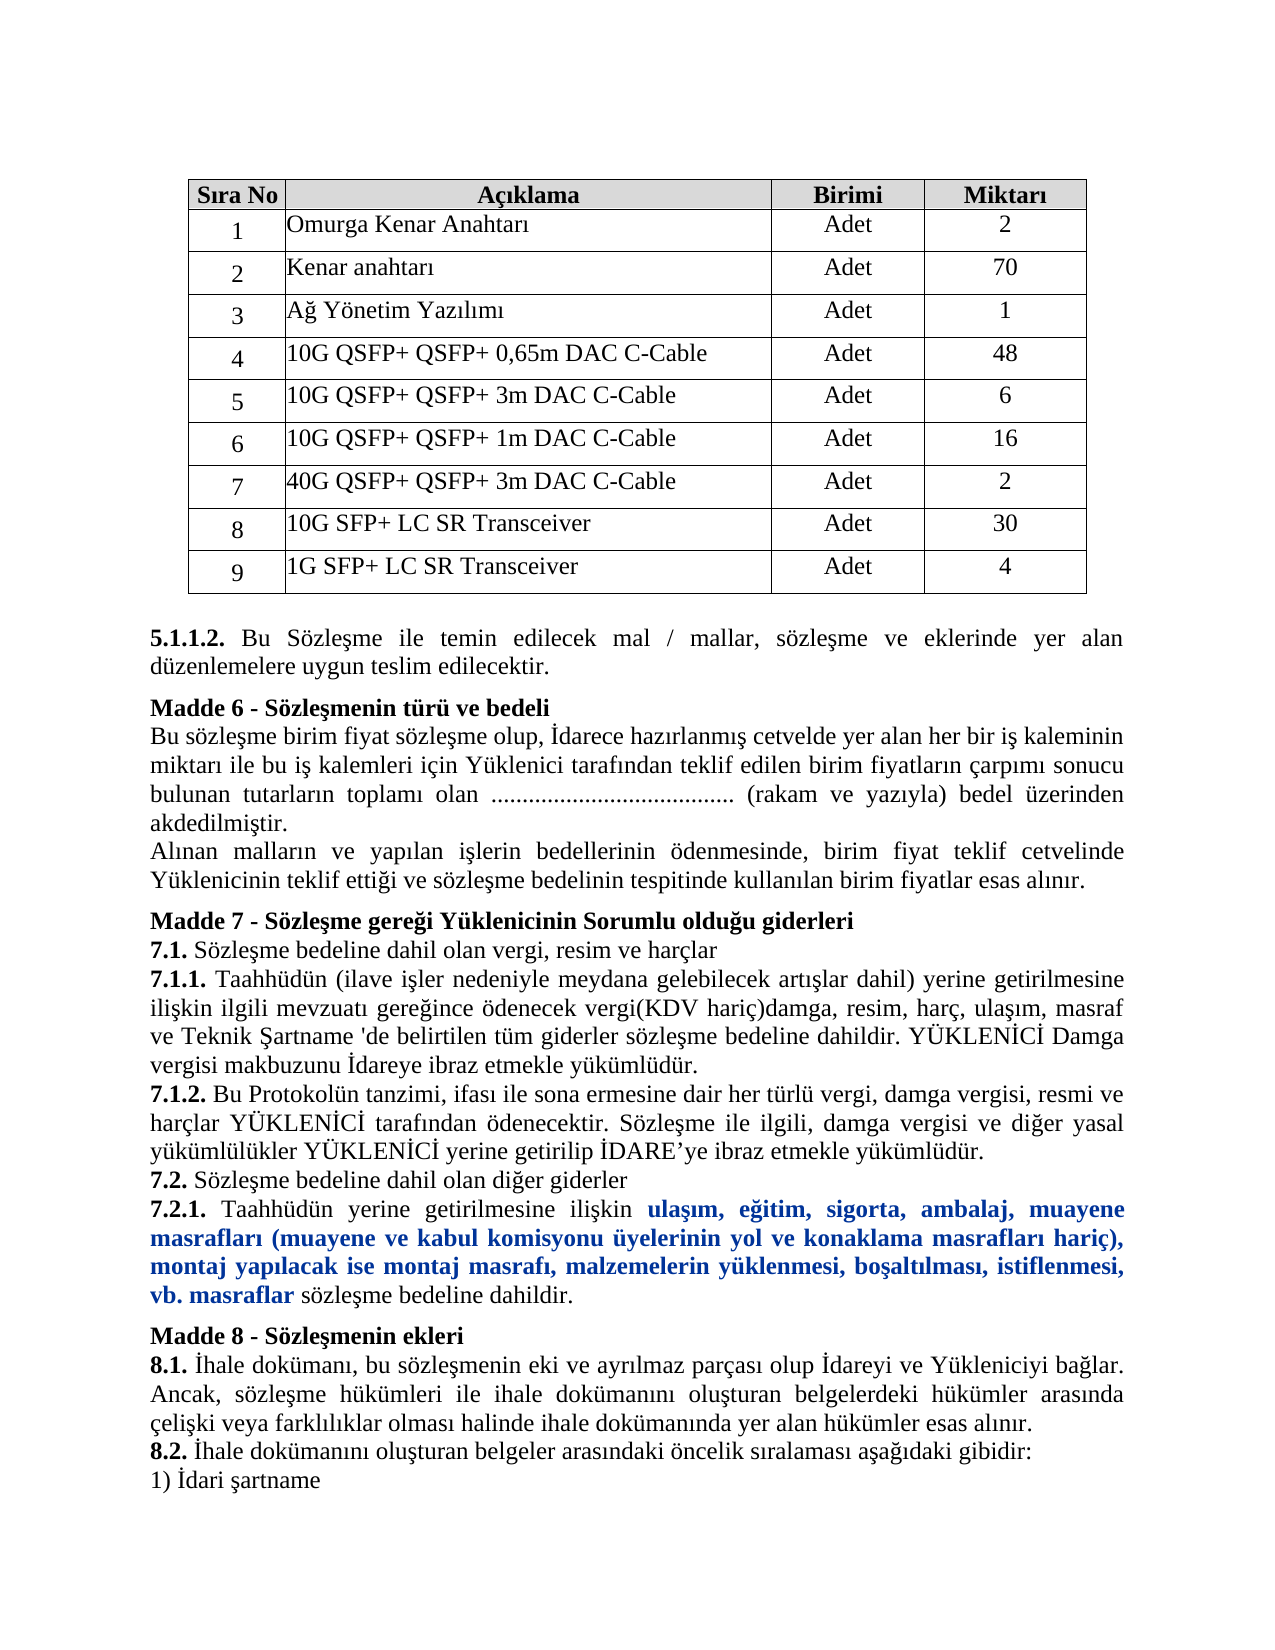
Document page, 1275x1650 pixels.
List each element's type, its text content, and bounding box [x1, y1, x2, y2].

table_cell 70 [925, 252, 1086, 294]
table_cell 4 [925, 551, 1086, 593]
table_cell 2 [189, 252, 285, 294]
text 8.2. İhale dokümanını oluşturan belgeler arasındaki öncelik sıralaması aşağıdaki gibidir: [150, 1436, 1125, 1465]
table_cell 10G QSFP+ QSFP+ 1m DAC C-Cable [286, 423, 771, 465]
table_cell 40G QSFP+ QSFP+ 3m DAC C-Cable [286, 466, 771, 507]
table_cell 10G QSFP+ QSFP+ 0,65m DAC C-Cable [286, 338, 771, 379]
table_cell 2 [925, 466, 1086, 507]
text Madde 6 - Sözleşmenin türü ve bedeli [150, 693, 1125, 721]
table_cell 7 [189, 466, 285, 507]
text 7.2. Sözleşme bedeline dahil olan diğer giderler [150, 1165, 1125, 1194]
table_cell Adet [772, 551, 924, 593]
table_cell 1G SFP+ LC SR Transceiver [286, 551, 771, 593]
table_cell 1 [925, 295, 1086, 337]
table_cell Adet [772, 295, 924, 337]
table_cell 2 [925, 210, 1086, 251]
table_cell 30 [925, 509, 1086, 550]
table_cell Adet [772, 210, 924, 251]
table_cell 10G QSFP+ QSFP+ 3m DAC C-Cable [286, 380, 771, 422]
table_cell Adet [772, 423, 924, 465]
table_cell Adet [772, 252, 924, 294]
table_cell 16 [925, 423, 1086, 465]
text 5.1.1.2. Bu Sözleşme ile temin edilecek mal / mallar, sözleşme ve eklerinde yer alan düzenlemelere uygun teslim edilecektir. [150, 623, 1125, 680]
table_cell 48 [925, 338, 1086, 379]
table_cell Ağ Yönetim Yazılımı [286, 295, 771, 337]
text 7.1. Sözleşme bedeline dahil olan vergi, resim ve harçlar [150, 935, 1125, 964]
text 7.2.1. Taahhüdün yerine getirilmesine ilişkin ulaşım, eğitim, sigorta, ambalaj, muayene masrafları (muayene ve kabul komisyonu üyelerinin yol ve konaklama masrafları hariç), montaj yapılacak ise montaj masrafı, malzemelerin yüklenmesi, boşaltılması, istiflenmesi, vb. masraflar sözleşme bedeline dahildir. [150, 1194, 1125, 1309]
table_cell Omurga Kenar Anahtarı [286, 210, 771, 251]
table_cell Adet [772, 509, 924, 550]
text 8.1. İhale dokümanı, bu sözleşmenin eki ve ayrılmaz parçası olup İdareyi ve Yükleniciyi bağlar. Ancak, sözleşme hükümleri ile ihale dokümanını oluşturan belgelerdeki hükümler arasında çelişki veya farklılıklar olması halinde ihale dokümanında yer alan hükümler esas alınır. [150, 1350, 1125, 1436]
text Alınan malların ve yapılan işlerin bedellerinin ödenmesinde, birim fiyat teklif cetvelinde Yüklenicinin teklif ettiği ve sözleşme bedelinin tespitinde kullanılan birim fiyatlar esas alınır. [150, 836, 1125, 894]
text 1) İdari şartname [150, 1465, 1125, 1494]
table_cell 10G SFP+ LC SR Transceiver [286, 509, 771, 550]
table_header Açıklama [286, 180, 771, 208]
table_cell 6 [925, 380, 1086, 422]
table_cell 1 [189, 210, 285, 251]
text Madde 8 - Sözleşmenin ekleri [150, 1321, 1125, 1350]
text Madde 7 - Sözleşme gereği Yüklenicinin Sorumlu olduğu giderleri [150, 906, 1125, 935]
table_cell 3 [189, 295, 285, 337]
table_cell Adet [772, 380, 924, 422]
table_cell 5 [189, 380, 285, 422]
table_cell Adet [772, 466, 924, 507]
text Bu sözleşme birim fiyat sözleşme olup, İdarece hazırlanmış cetvelde yer alan her bir iş kaleminin miktarı ile bu iş kalemleri için Yüklenici tarafından teklif edilen birim fiyatların çarpımı sonucu bulunan tutarların toplamı olan ....................................... (rakam ve yazıyla) bedel üzerinden akdedilmiştir. [150, 721, 1125, 836]
table_cell 4 [189, 338, 285, 379]
text 7.1.1. Taahhüdün (ilave işler nedeniyle meydana gelebilecek artışlar dahil) yerine getirilmesine ilişkin ilgili mevzuatı gereğince ödenecek vergi(KDV hariç)damga, resim, harç, ulaşım, masraf ve Teknik Şartname 'de belirtilen tüm giderler sözleşme bedeline dahildir. YÜKLENİCİ Damga vergisi makbuzunu İdareye ibraz etmekle yükümlüdür. [150, 964, 1125, 1079]
table_header Birimi [772, 180, 924, 208]
table_header Miktarı [925, 180, 1086, 208]
table_cell Kenar anahtarı [286, 252, 771, 294]
text 7.1.2. Bu Protokolün tanzimi, ifası ile sona ermesine dair her türlü vergi, damga vergisi, resmi ve harçlar YÜKLENİCİ tarafından ödenecektir. Sözleşme ile ilgili, damga vergisi ve diğer yasal yükümlülükler YÜKLENİCİ yerine getirilip İDARE’ye ibraz etmekle yükümlüdür. [150, 1079, 1125, 1165]
table_cell 9 [189, 551, 285, 593]
table_header Sıra No [189, 180, 285, 208]
table_cell 6 [189, 423, 285, 465]
table_cell Adet [772, 338, 924, 379]
table_cell 8 [189, 509, 285, 550]
